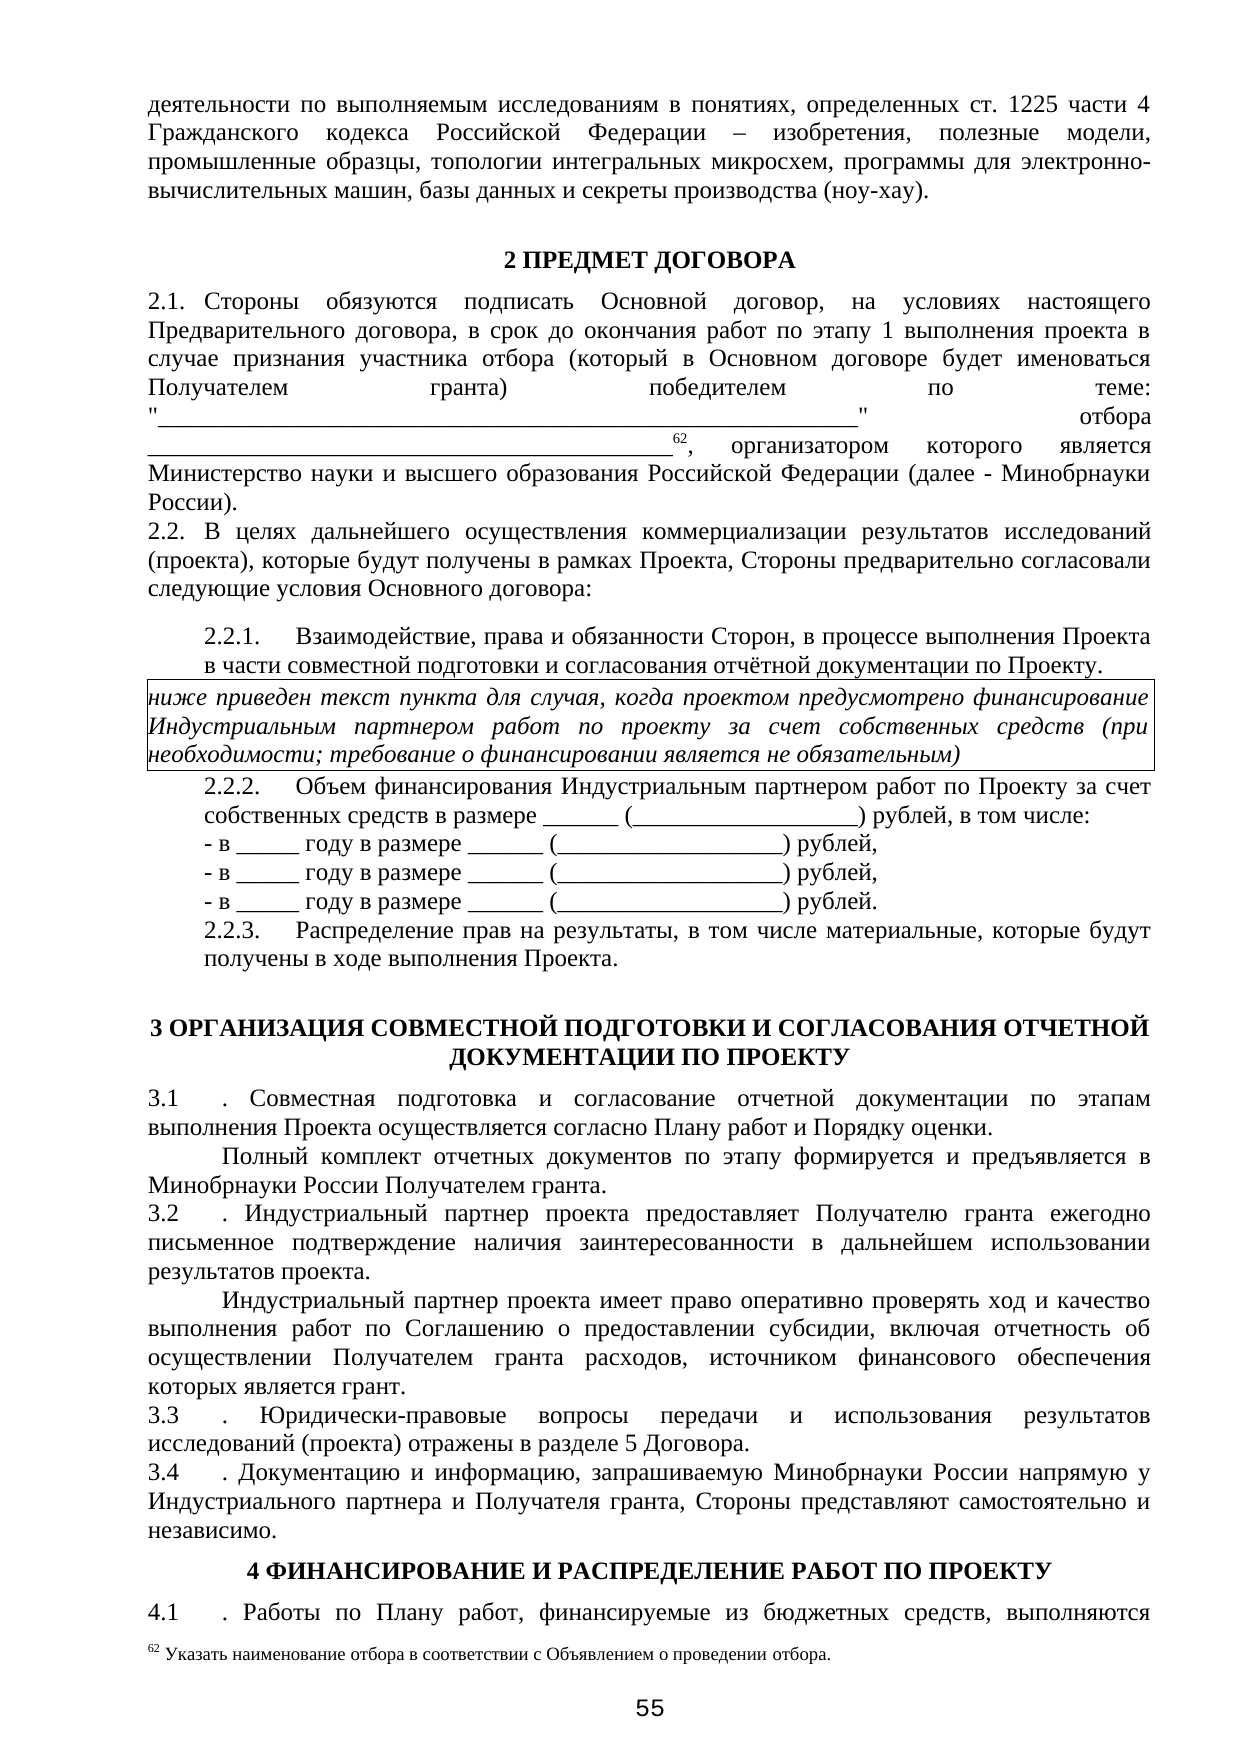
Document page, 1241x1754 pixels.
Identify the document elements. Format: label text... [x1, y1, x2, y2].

list . Индустриальный партнер проекта предоставляет Получателю гранта ежегодно письменное подтверждение наличия заинтересованности в дальнейшем использовании результатов проекта. [148, 1198, 1152, 1285]
list В целях дальнейшего осуществления коммерциализации результатов исследований (проекта), которые будут получены в рамках Проекта, Стороны предварительно согласовали следующие условия Основного договора: [148, 516, 1152, 602]
text - в _____ году в размере ______ (__________________) рублей. [204, 886, 1152, 915]
list . Совместная подготовка и согласование отчетной документации по этапам выполнения Проекта осуществляется согласно Плану работ и Порядку оценки. [148, 1083, 1152, 1141]
list Взаимодействие, права и обязанности Сторон, в процессе выполнения Проекта в части совместной подготовки и согласования отчётной документации по Проекту. [204, 621, 1152, 679]
text - в _____ году в размере ______ (__________________) рублей, [204, 857, 1152, 886]
text ниже приведен текст пункта для случая, когда проектом предусмотрено финансирование Индустриальным партнером работ по проекту за счет собственных средств (при необходимости; требование о финансировании является не обязательным) [148, 680, 1154, 770]
text Индустриальный партнер проекта имеет право оперативно проверять ход и качество выполнения работ по Соглашению о предоставлении субсидии, включая отчетность об осуществлении Получателем гранта расходов, источником финансового обеспечения которых является грант. [148, 1285, 1152, 1400]
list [148, 1597, 1152, 1626]
list Распределение прав на результаты, в том числе материальные, которые будут получены в ходе выполнения Проекта. [204, 915, 1152, 972]
text 2 ПРЕДМЕТ ДОГОВОРА [148, 245, 1152, 273]
list Стороны обязуются подписать Основной договор, на условиях настоящего Предварительного договора, в срок до окончания работ по этапу 1 выполнения проекта в случае признания участника отбора (который в Основном договоре будет именоваться Получателем гранта) победителем по теме: "________________________________________________________" отбора __________________________________________, организатором которого является Министерство науки и высшего образования Российской Федерации (далее - Минобрнауки России). [148, 286, 1152, 516]
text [148, 89, 1152, 204]
text 4 ФИНАНСИРОВАНИЕ И РАСПРЕДЕЛЕНИЕ РАБОТ ПО ПРОЕКТУ [148, 1556, 1152, 1585]
list Объем финансирования Индустриальным партнером работ по Проекту за счет собственных средств в размере ______ (__________________) рублей, в том числе: [204, 771, 1152, 829]
text - в _____ году в размере ______ (__________________) рублей, [204, 829, 1152, 857]
list . Документацию и информацию, запрашиваемую Минобрнауки России напрямую у Индустриального партнера и Получателя гранта, Стороны представляют самостоятельно и независимо. [148, 1457, 1152, 1543]
text Полный комплект отчетных документов по этапу формируется и предъявляется в Минобрнауки России Получателем гранта. [148, 1141, 1152, 1198]
text 3 ОРГАНИЗАЦИЯ СОВМЕСТНОЙ ПОДГОТОВКИ И СОГЛАСОВАНИЯ ОТЧЕТНОЙ ДОКУМЕНТАЦИИ ПО ПРОЕКТУ [148, 1013, 1152, 1071]
list . Юридически-правовые вопросы передачи и использования результатов исследований (проекта) отражены в разделе 5 Договора. [148, 1400, 1152, 1457]
